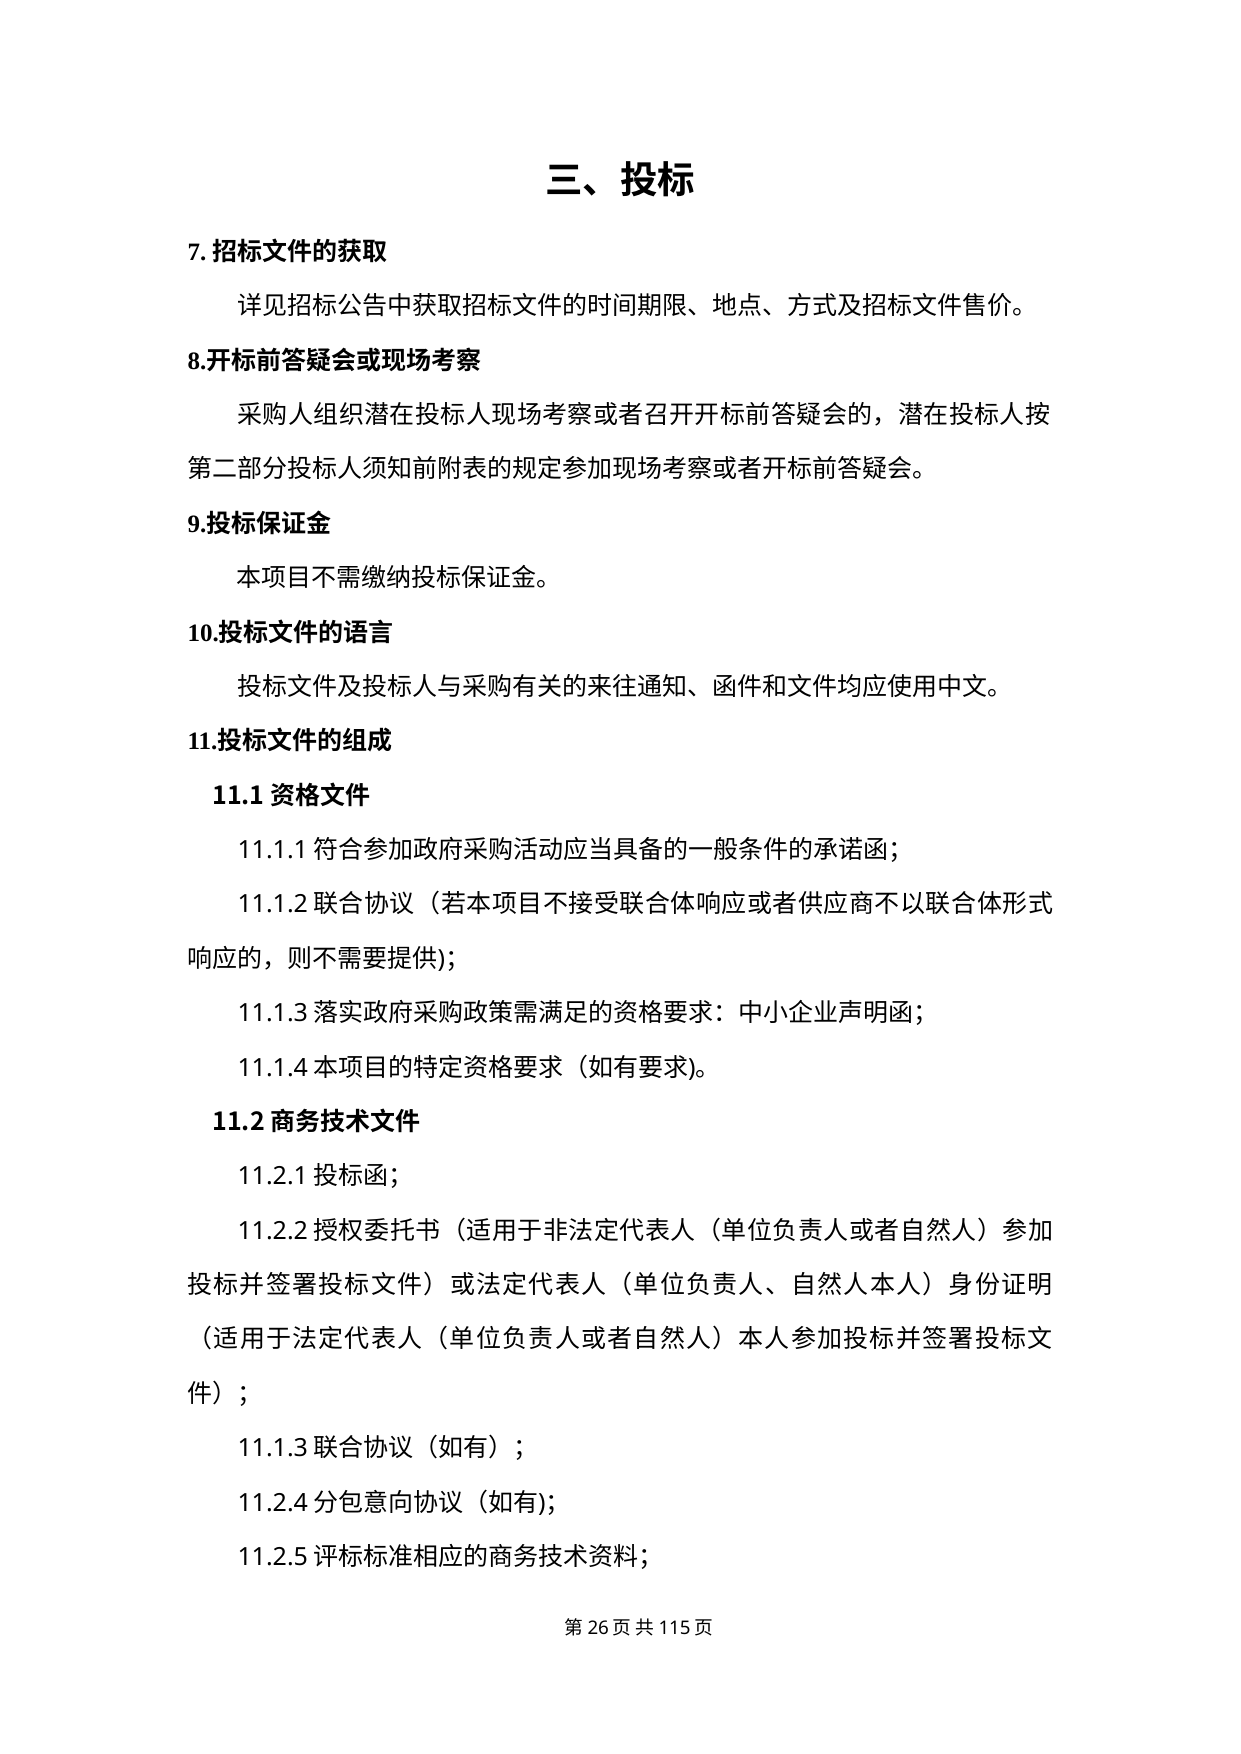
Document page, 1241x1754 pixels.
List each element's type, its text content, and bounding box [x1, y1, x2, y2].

subtitle 7. 招标文件的获取 [187, 231, 1053, 268]
subtitle 11.投标文件的组成 [187, 721, 1053, 757]
subtitle 10.投标文件的语言 [187, 612, 1053, 648]
text 11.1.3落实政府采购政策需满足的资格要求：中小企业声明函； [187, 993, 1053, 1029]
subtitle 三、投标 [187, 150, 1053, 204]
text 11.1.2联合协议（若本项目不接受联合体响应或者供应商不以联合体形式响应的，则不需要提供)； [187, 884, 1053, 974]
subtitle 11.1资格文件 [187, 775, 1053, 811]
subtitle 9.投标保证金 [187, 503, 1053, 539]
text 11.2.4分包意向协议（如有)； [187, 1482, 1053, 1518]
subtitle 11.2 商务技术文件 [187, 1101, 1053, 1138]
subtitle 8.开标前答疑会或现场考察 [187, 340, 1053, 376]
text 11.1.3联合协议（如有）； [187, 1428, 1053, 1464]
text 11.1.4本项目的特定资格要求（如有要求)。 [187, 1047, 1053, 1083]
text 投标文件及投标人与采购有关的来往通知、函件和文件均应使用中文。 [187, 666, 1053, 703]
text 详见招标公告中获取招标文件的时间期限、地点、方式及招标文件售价。 [187, 286, 1053, 322]
text 11.2.2授权委托书（适用于非法定代表人（单位负责人或者自然人）参加投标并签署投标文件）或法定代表人（单位负责人、自然人本人）身份证明（适用于法定代表人（单位负责人或者自然人）本人参加投标并签署投标文件）； [187, 1210, 1053, 1409]
text 本项目不需缴纳投标保证金。 [187, 558, 1053, 594]
text 采购人组织潜在投标人现场考察或者召开开标前答疑会的，潜在投标人按第二部分投标人须知前附表的规定参加现场考察或者开标前答疑会。 [187, 394, 1053, 485]
text 11.2.5评标标准相应的商务技术资料； [187, 1536, 1053, 1573]
text 11.2.1投标函； [187, 1156, 1053, 1192]
text 11.1.1符合参加政府采购活动应当具备的一般条件的承诺函； [187, 829, 1053, 866]
